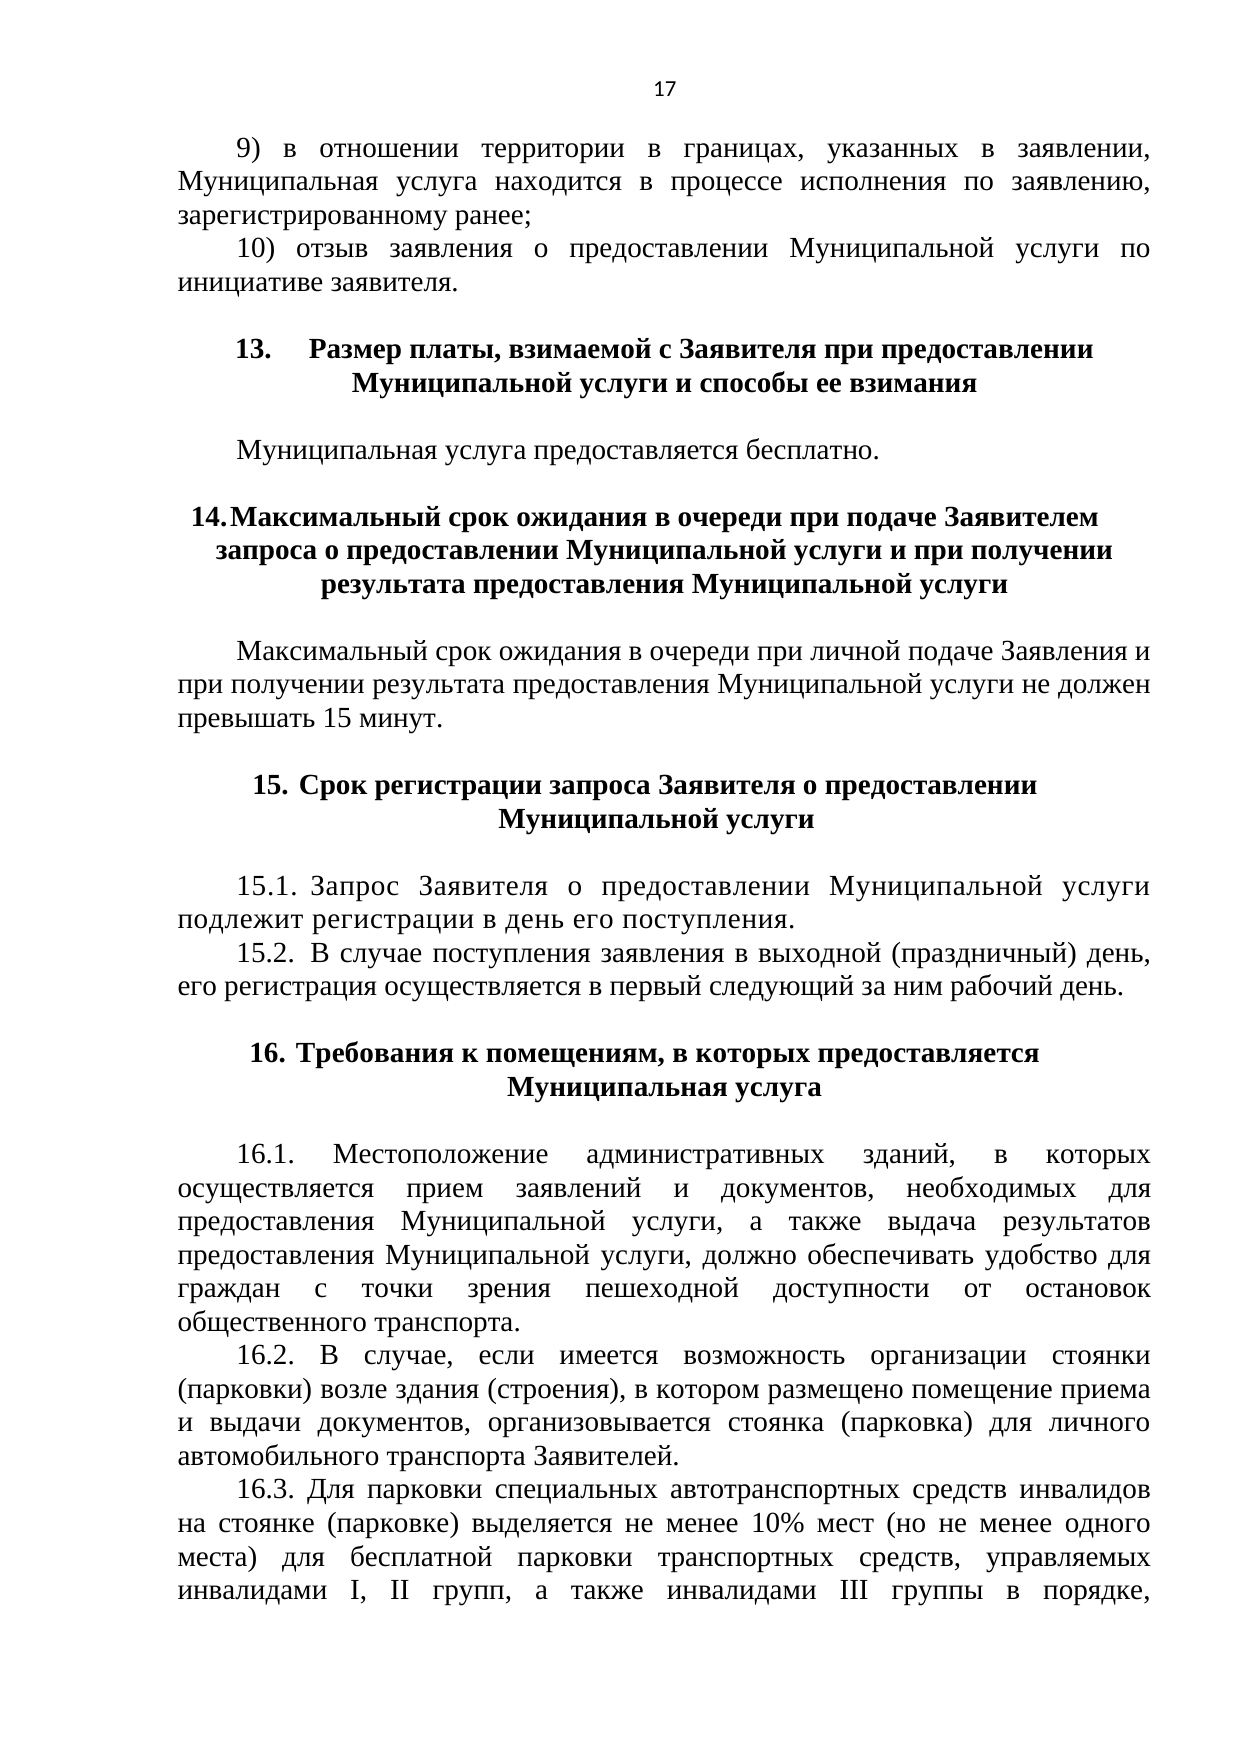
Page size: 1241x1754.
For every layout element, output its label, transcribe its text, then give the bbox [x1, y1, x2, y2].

text 16.2. В случае, если имеется возможность организации стоянки (парковки) возле здания (строения), в котором размещено помещение приема и выдачи документов, организовывается стоянка (парковка) для личного автомобильного транспорта Заявителей. [177, 1337, 1152, 1472]
text Муниципальной услуги [177, 801, 1152, 834]
list Запрос Заявителя о предоставлении Муниципальной услуги подлежит регистрации в день его поступления. [177, 868, 1152, 935]
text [177, 1472, 1152, 1606]
list Срок регистрации запроса Заявителя о предоставлении [138, 767, 1152, 801]
text 9) в отношении территории в границах, указанных в заявлении, Муниципальная услуга находится в процессе исполнения по заявлению, зарегистрированному ранее; [177, 130, 1152, 231]
list Максимальный срок ожидания в очереди при подаче Заявителем запроса о предоставлении Муниципальной услуги и при получении результата предоставления Муниципальной услуги [138, 499, 1152, 599]
list Размер платы, взимаемой с Заявителя при предоставлении Муниципальной услуги и способы ее взимания [177, 331, 1152, 398]
text 16.1. Местоположение административных зданий, в которых осуществляется прием заявлений и документов, необходимых для предоставления Муниципальной услуги, а также выдача результатов предоставления Муниципальной услуги, должно обеспечивать удобство для граждан с точки зрения пешеходной доступности от остановок общественного транспорта. [177, 1136, 1152, 1337]
text Муниципальная услуга предоставляется бесплатно. [177, 432, 1152, 465]
text 10) отзыв заявления о предоставлении Муниципальной услуги по инициативе заявителя. [177, 231, 1152, 298]
list Требования к помещениям, в которых предоставляется Муниципальная услуга [138, 1036, 1152, 1103]
text Максимальный срок ожидания в очереди при личной подаче Заявления и при получении результата предоставления Муниципальной услуги не должен превышать 15 минут. [177, 633, 1152, 734]
list В случае поступления заявления в выходной (праздничный) день, его регистрация осуществляется в первый следующий за ним рабочий день. [177, 935, 1152, 1002]
